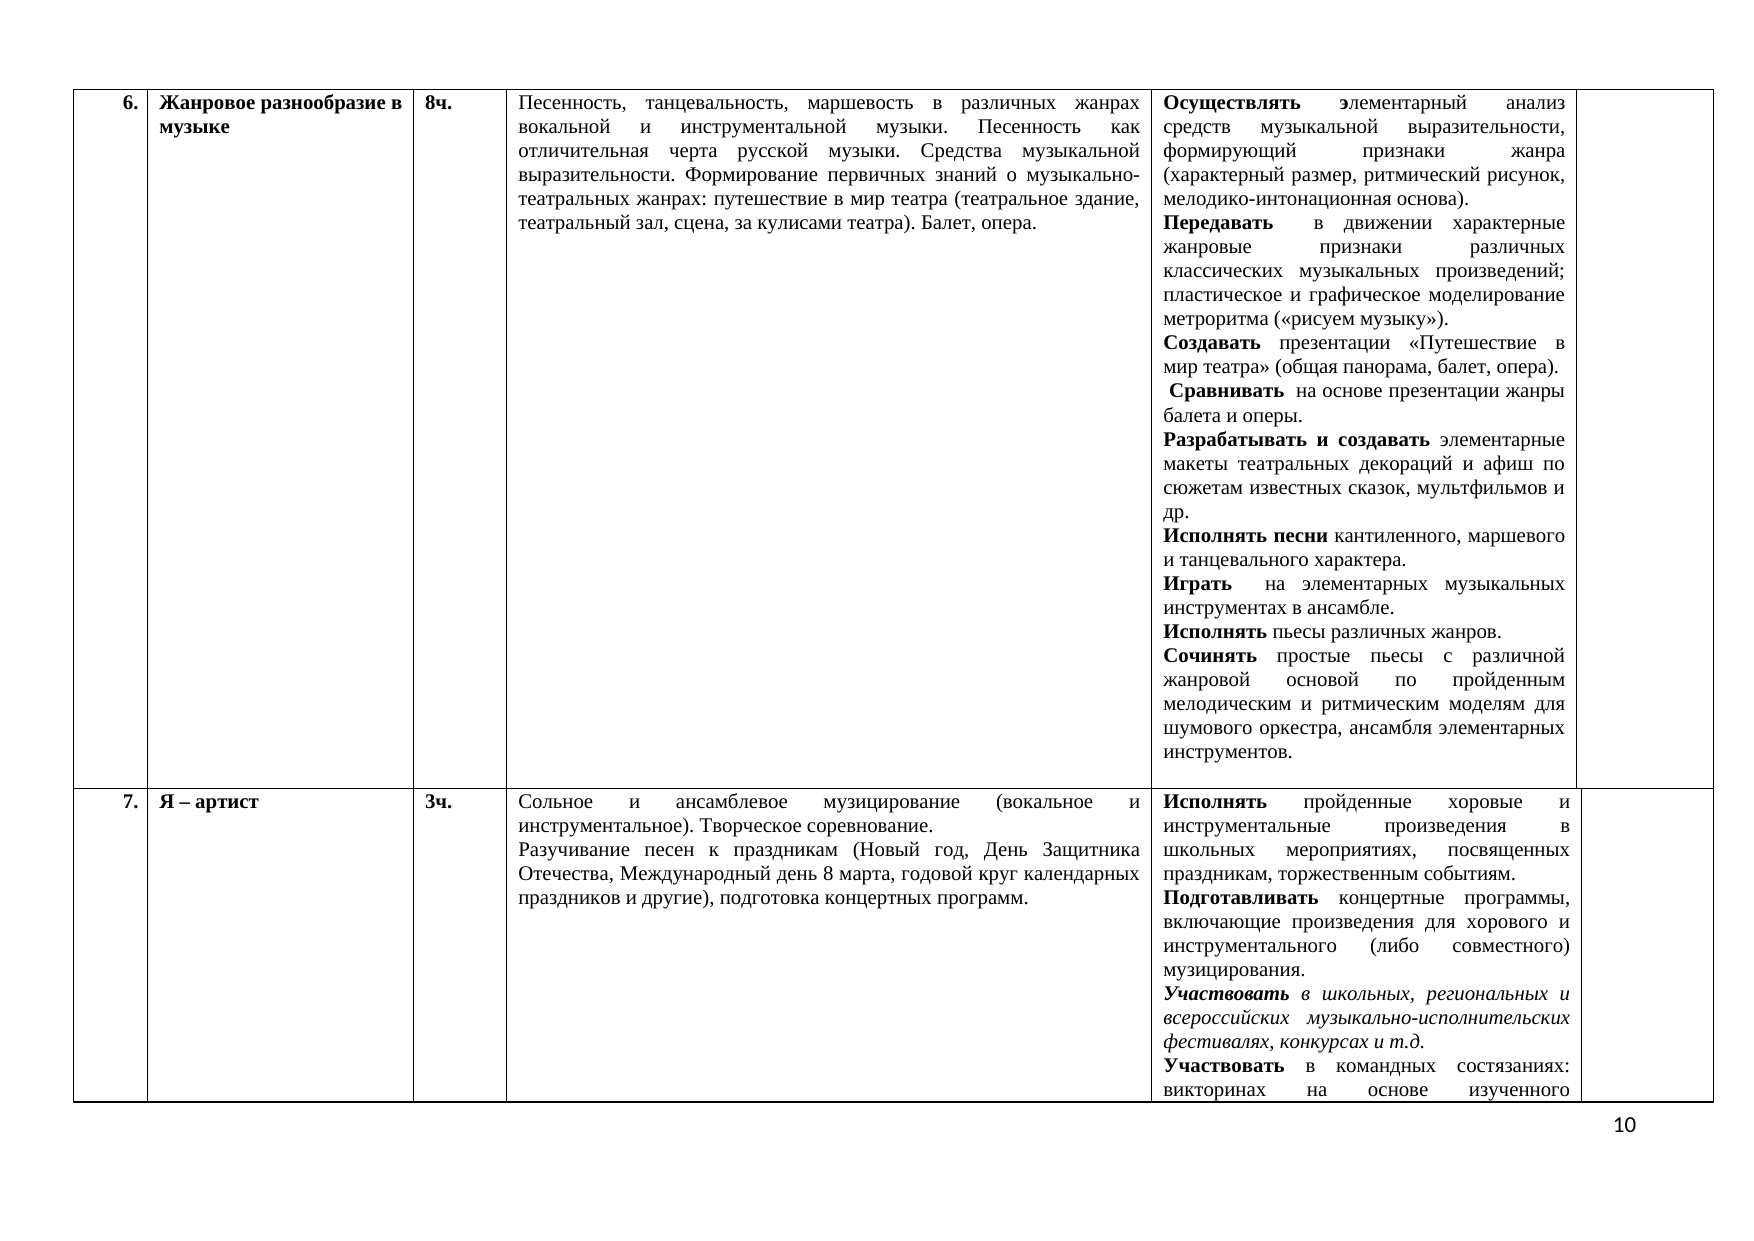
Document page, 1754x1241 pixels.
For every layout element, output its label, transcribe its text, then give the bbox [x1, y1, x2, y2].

table_cell [1582, 789, 1713, 1101]
table_cell Я – артист [148, 789, 413, 1101]
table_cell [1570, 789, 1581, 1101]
table_cell 8ч. [414, 90, 506, 787]
table_cell Жанровое разнообразие в музыке [148, 90, 413, 787]
table_cell 3ч. [414, 789, 506, 1101]
table_cell Песенность, танцевальность, маршевость в различных жанрах вокальной и инструментальной музыки. Песенность как отличительная черта русской музыки. Средства музыкальной выразительности. Формирование первичных знаний о музыкально-театральных жанрах: путешествие в мир театра (театральное здание, театральный зал, сцена, за кулисами театра). Балет, опера. [507, 90, 1151, 787]
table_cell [507, 789, 1151, 1101]
table_cell [74, 90, 147, 787]
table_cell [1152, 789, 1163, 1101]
table_cell Осуществлять элементарный анализ средств музыкальной выразительности, формирующий признаки жанра (характерный размер, ритмический рисунок, мелодико-интонационная основа). Передавать в движении характерные жанровые признаки различных классических музыкальных произведений; пластическое и графическое моделирование метроритма («рисуем музыку»). Создавать презентации «Путешествие в мир театра» (общая панорама, балет, опера). Сравнивать на основе презентации жанры балета и оперы. Разрабатывать и создавать элементарные макеты театральных декораций и афиш по сюжетам известных сказок, мультфильмов и др. Исполнять песни кантиленного, маршевого и танцевального характера. Играть на элементарных музыкальных инструментах в ансамбле. Исполнять пьесы различных жанров. Сочинять простые пьесы с различной жанровой основой по пройденным мелодическим и ритмическим моделям для шумового оркестра, ансамбля элементарных инструментов. [1152, 90, 1576, 787]
table_cell [1577, 90, 1713, 787]
table_cell [74, 789, 147, 1101]
